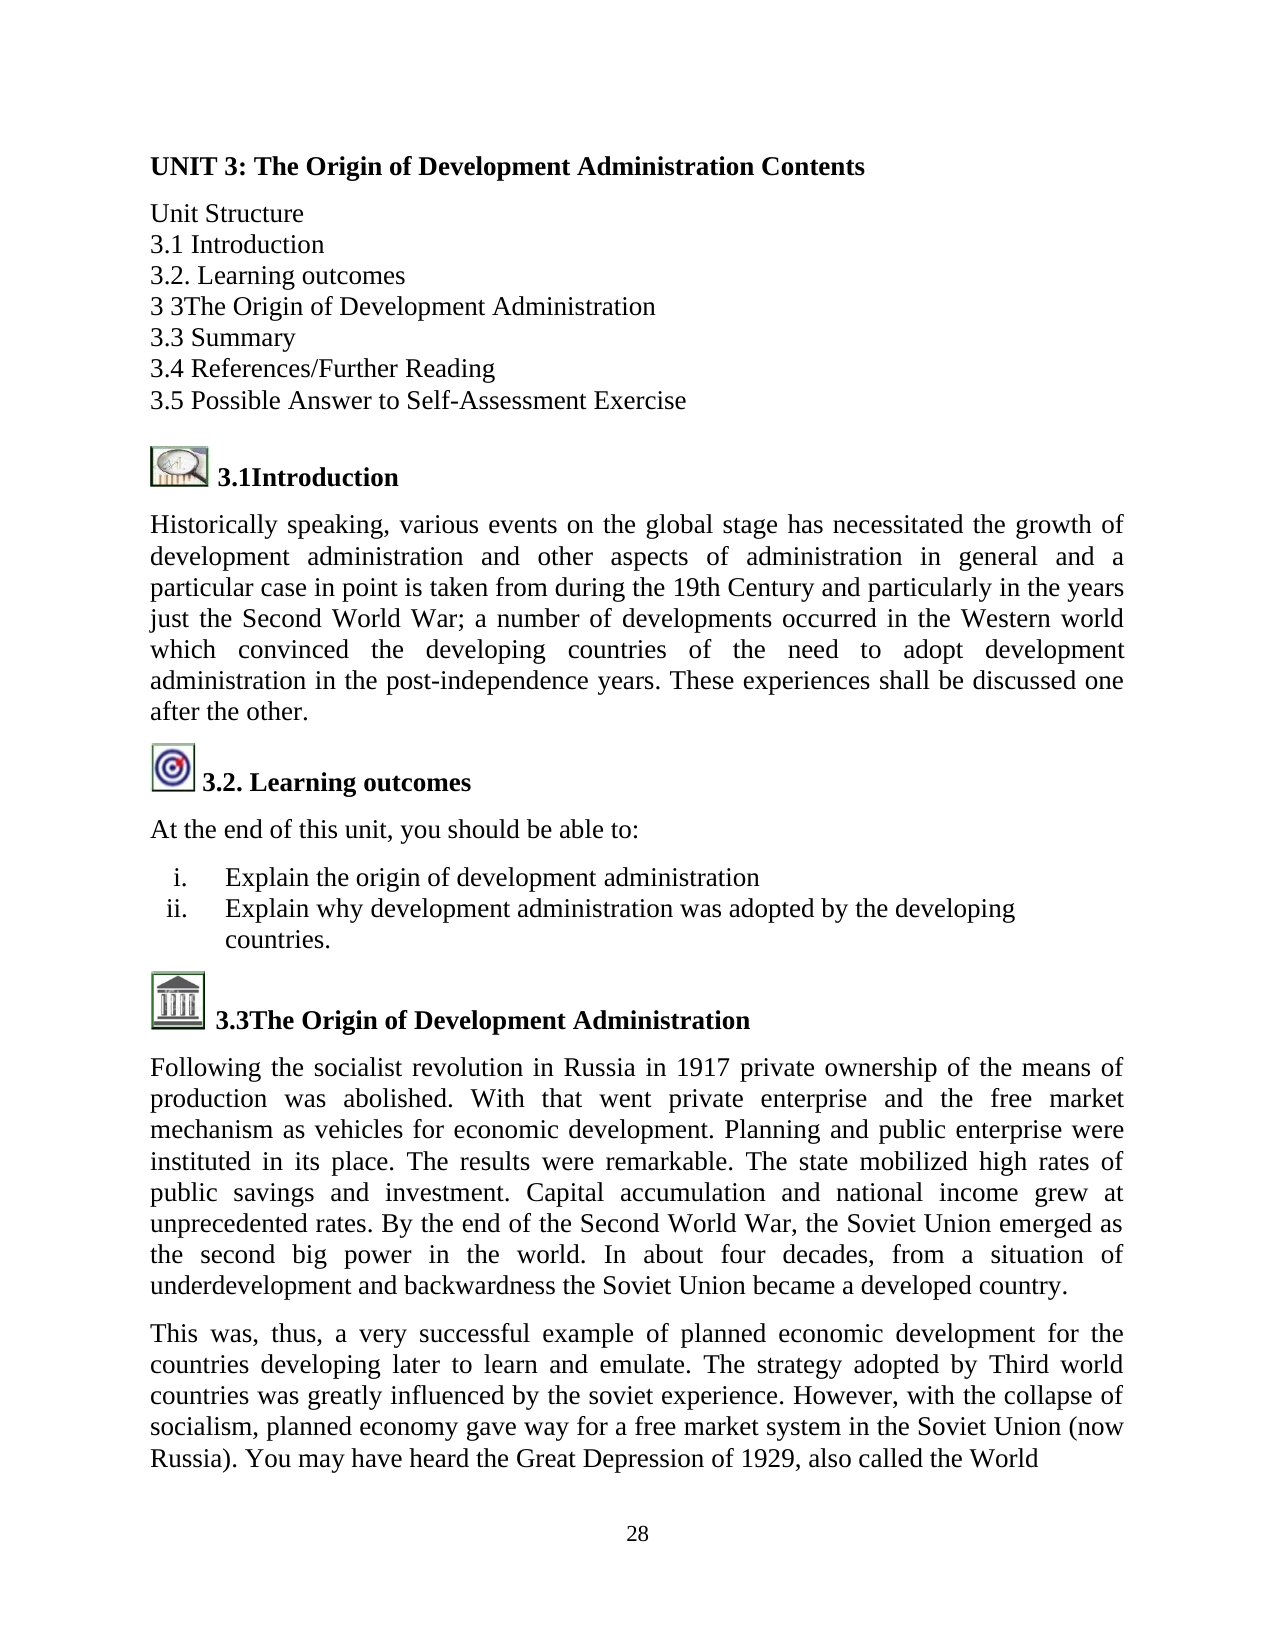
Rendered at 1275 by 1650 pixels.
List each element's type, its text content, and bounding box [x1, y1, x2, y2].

text At the end of this unit, you should be able to: [150, 813, 1148, 844]
subtitle UNIT 3: The Origin of Development Administration Contents [150, 150, 1148, 181]
picture [150, 743, 196, 792]
list References/Further Reading [150, 353, 1148, 384]
subtitle 3.1Introduction [150, 447, 1148, 492]
text 3.2. Learning outcomes [150, 259, 1148, 290]
list Explain the origin of development administration [173, 861, 1148, 892]
picture [150, 971, 205, 1030]
subtitle 3.3The Origin of Development Administration [151, 972, 1148, 1035]
text Historically speaking, various events on the global stage has necessitated the growth of development administration and other aspects of administration in general and a particular case in point is taken from during the 19th Century and particularly in the years just the Second World War; a number of developments occurred in the Western world which convinced the developing countries of the need to adopt development administration in the post-independence years. These experiences shall be discussed one after the other. [150, 508, 1126, 726]
picture [150, 446, 211, 487]
text 3.1 Introduction [150, 228, 1148, 259]
subtitle 3.2. Learning outcomes [150, 744, 1148, 797]
text Following the socialist revolution in Russia in 1917 private ownership of the means of production was abolished. With that went private enterprise and the free market mechanism as vehicles for economic development. Planning and public enterprise were instituted in its place. The results were remarkable. The state mobilized high rates of public savings and investment. Capital accumulation and national income grew at unprecedented rates. By the end of the Second World War, the Soviet Union emerged as the second big power in the world. In about four decades, from a situation of underdevelopment and backwardness the Soviet Union became a developed country. [150, 1051, 1125, 1300]
list Summary [150, 322, 1148, 353]
list Possible Answer to Self-Assessment Exercise [150, 384, 1148, 415]
text This was, thus, a very successful example of planned economic development for the countries developing later to learn and emulate. The strategy adopted by Third world countries was greatly influenced by the soviet experience. However, with the collapse of socialism, planned economy gave way for a free market system in the Soviet Union (now Russia). You may have heard the Great Depression of 1929, also called the World [150, 1317, 1125, 1473]
text 3 3The Origin of Development Administration [150, 290, 1148, 322]
text Unit Structure [150, 197, 1148, 228]
list Explain why development administration was adopted by the developing countries. [166, 892, 1125, 954]
